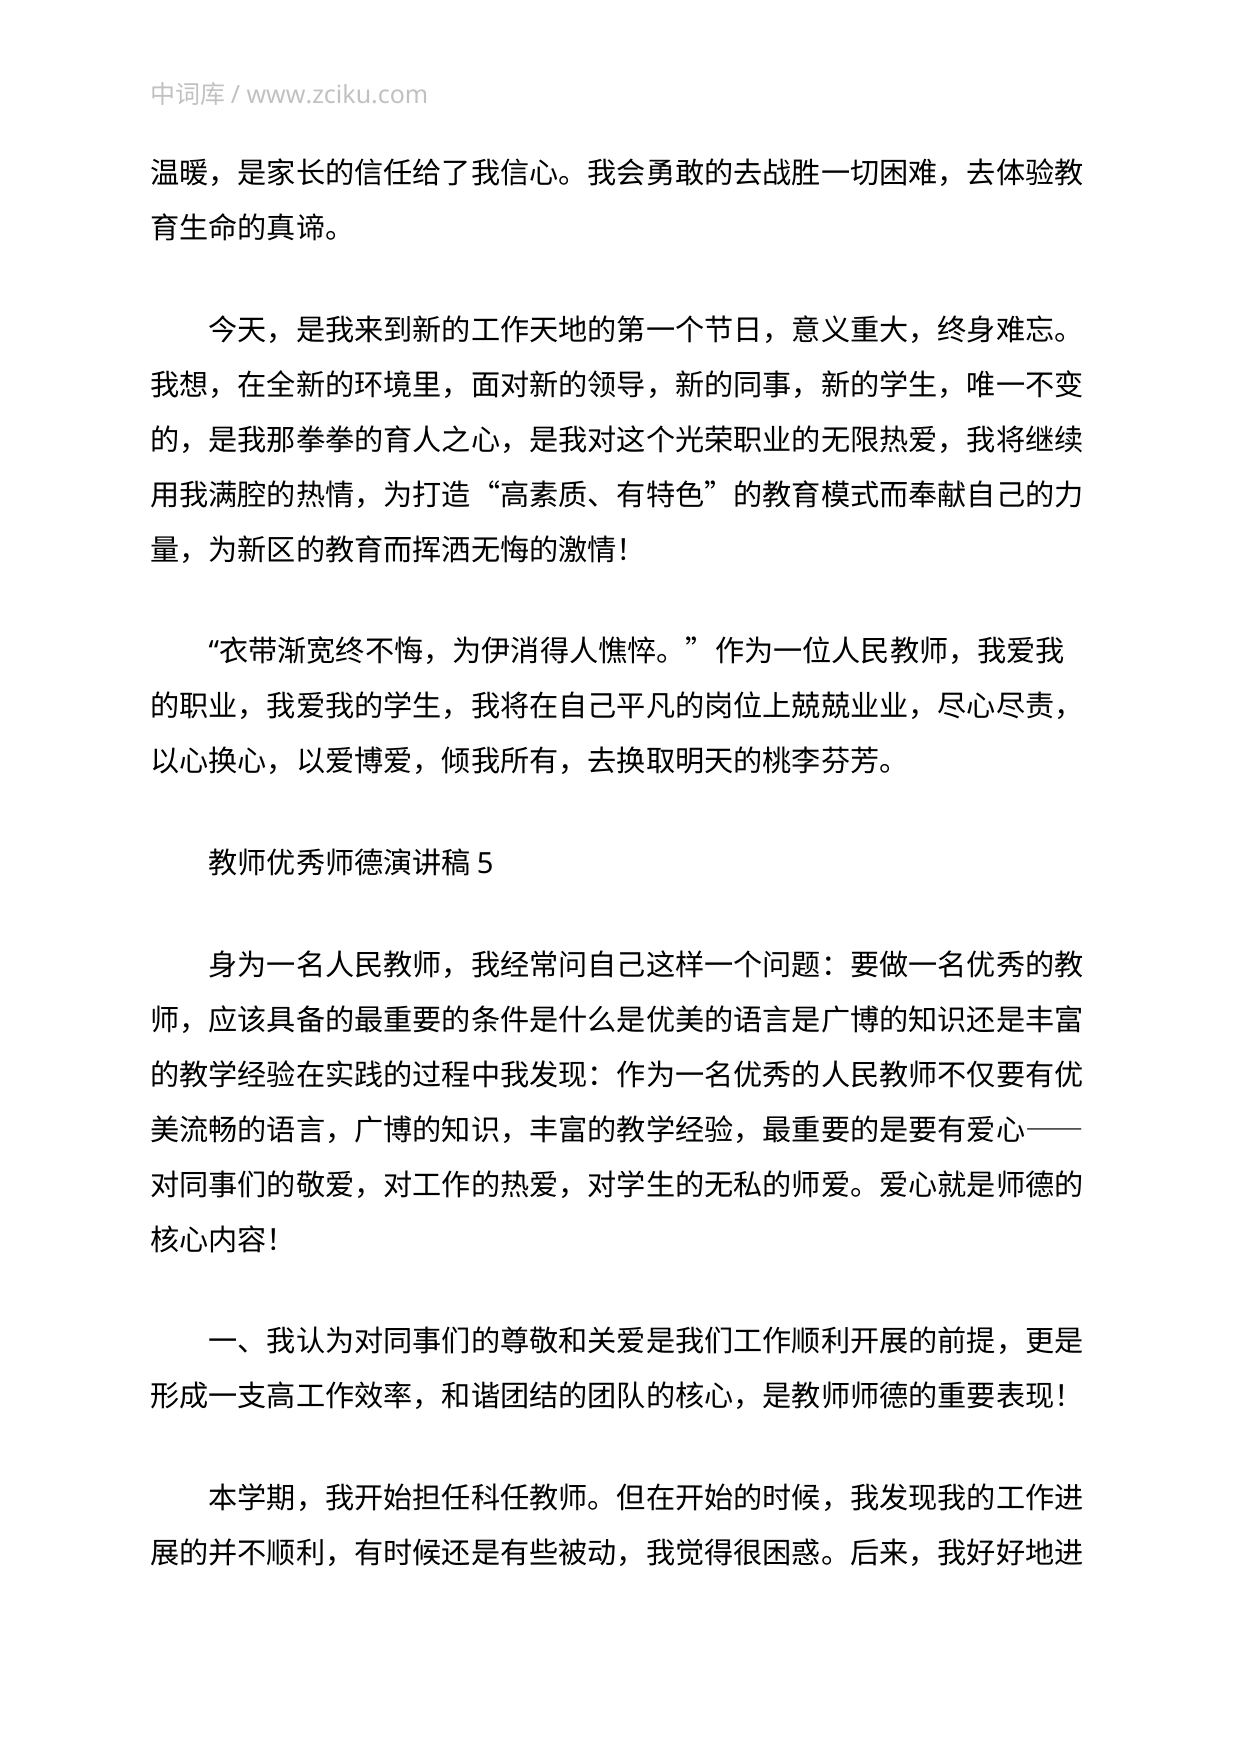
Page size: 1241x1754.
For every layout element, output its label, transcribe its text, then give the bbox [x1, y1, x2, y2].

text 今天，是我来到新的工作天地的第一个节日，意义重大，终身难忘。我想，在全新的环境里，面对新的领导，新的同事，新的学生，唯一不变的，是我那拳拳的育人之心，是我对这个光荣职业的无限热爱，我将继续用我满腔的热情，为打造“高素质、有特色”的教育模式而奉献自己的力量，为新区的教育而挥洒无悔的激情！ [150, 307, 1090, 568]
text 教师优秀师德演讲稿5 [150, 840, 1090, 882]
text 身为一名人民教师，我经常问自己这样一个问题：要做一名优秀的教师，应该具备的最重要的条件是什么是优美的语言是广博的知识还是丰富的教学经验在实践的过程中我发现：作为一名优秀的人民教师不仅要有优美流畅的语言，广博的知识，丰富的教学经验，最重要的是要有爱心——对同事们的敬爱，对工作的热爱，对学生的无私的师爱。爱心就是师德的核心内容！ [150, 942, 1090, 1258]
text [150, 150, 1090, 247]
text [150, 1474, 1090, 1572]
text “衣带渐宽终不悔，为伊消得人憔悴。”作为一位人民教师，我爱我的职业，我爱我的学生，我将在自己平凡的岗位上兢兢业业，尽心尽责，以心换心，以爱博爱，倾我所有，去换取明天的桃李芬芳。 [150, 628, 1090, 780]
text 一、我认为对同事们的尊敬和关爱是我们工作顺利开展的前提，更是形成一支高工作效率，和谐团结的团队的核心，是教师师德的重要表现！ [150, 1318, 1090, 1415]
